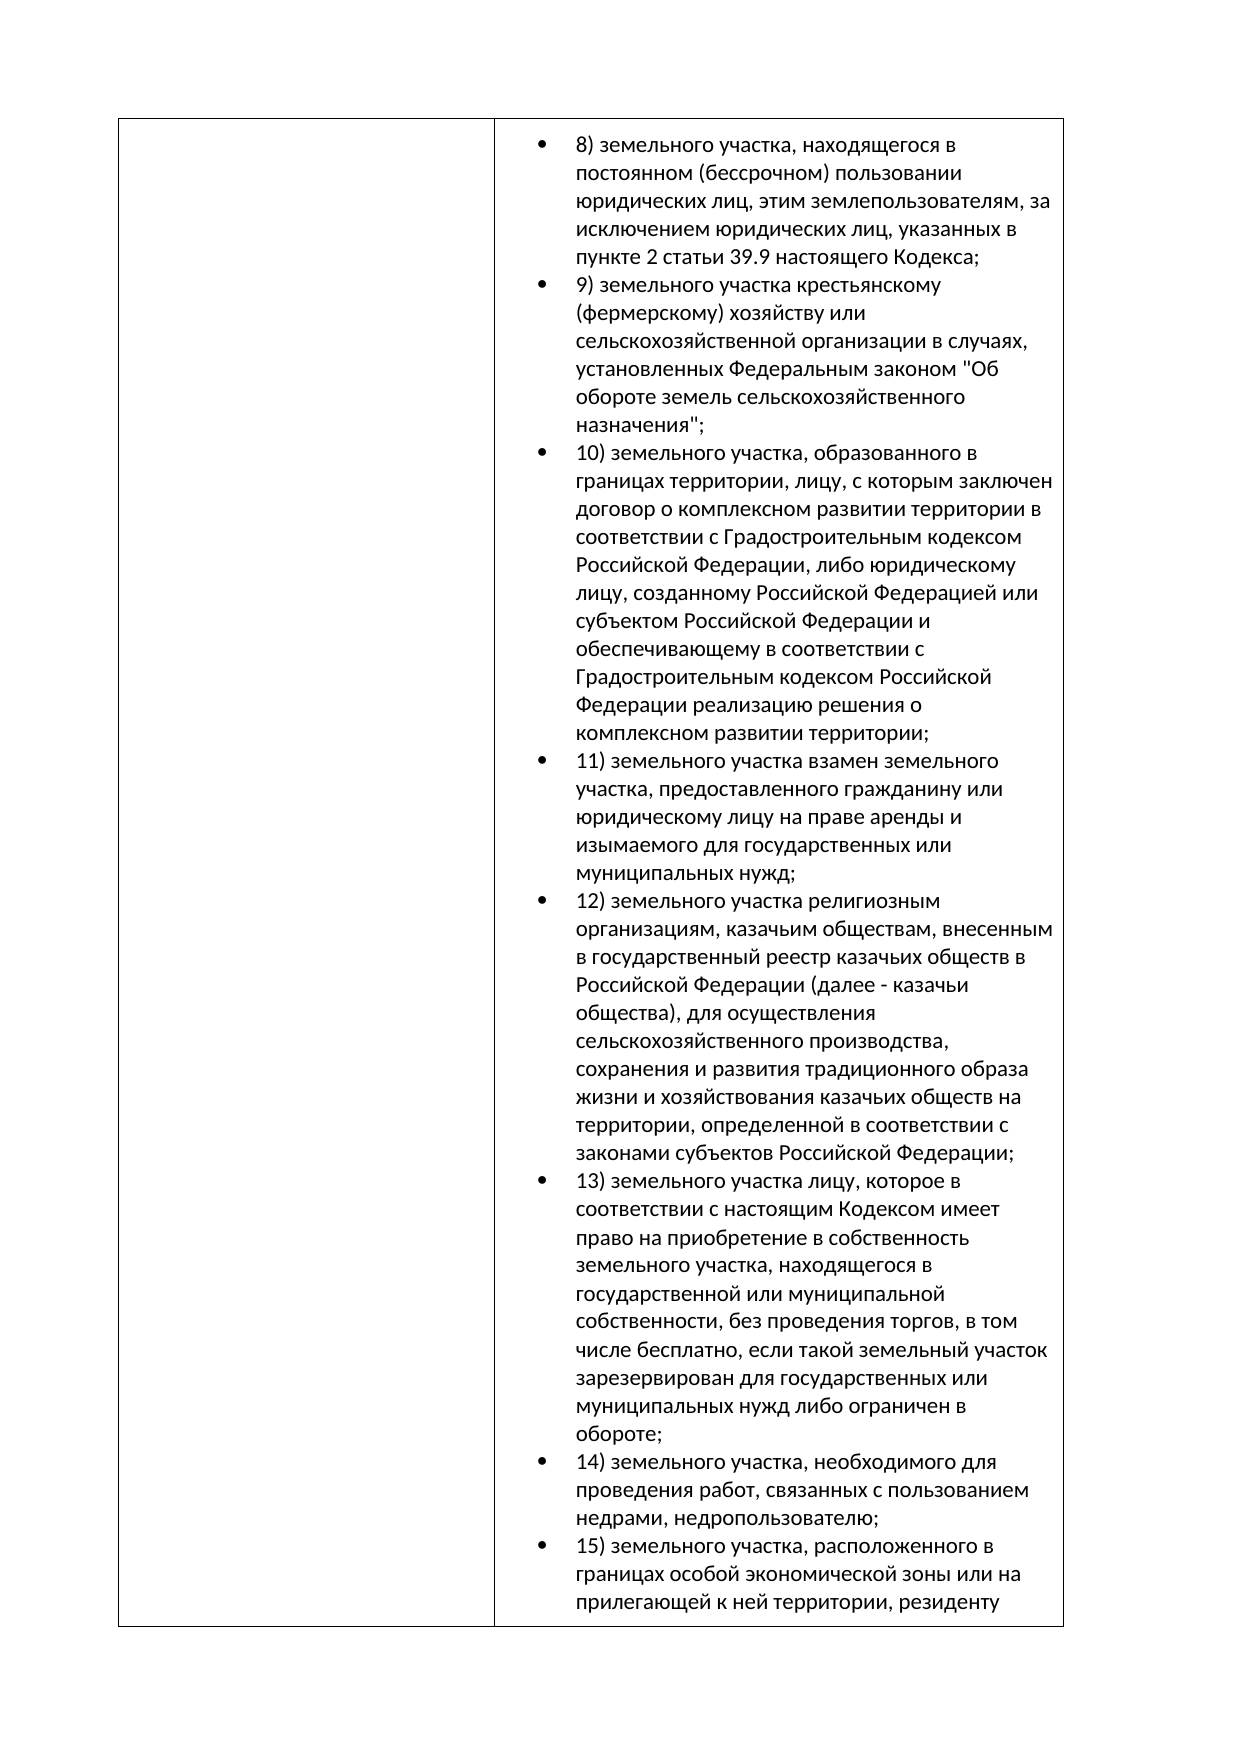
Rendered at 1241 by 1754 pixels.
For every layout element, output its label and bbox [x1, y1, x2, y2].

table_cell [495, 119, 1063, 1626]
table_cell [119, 119, 494, 1626]
